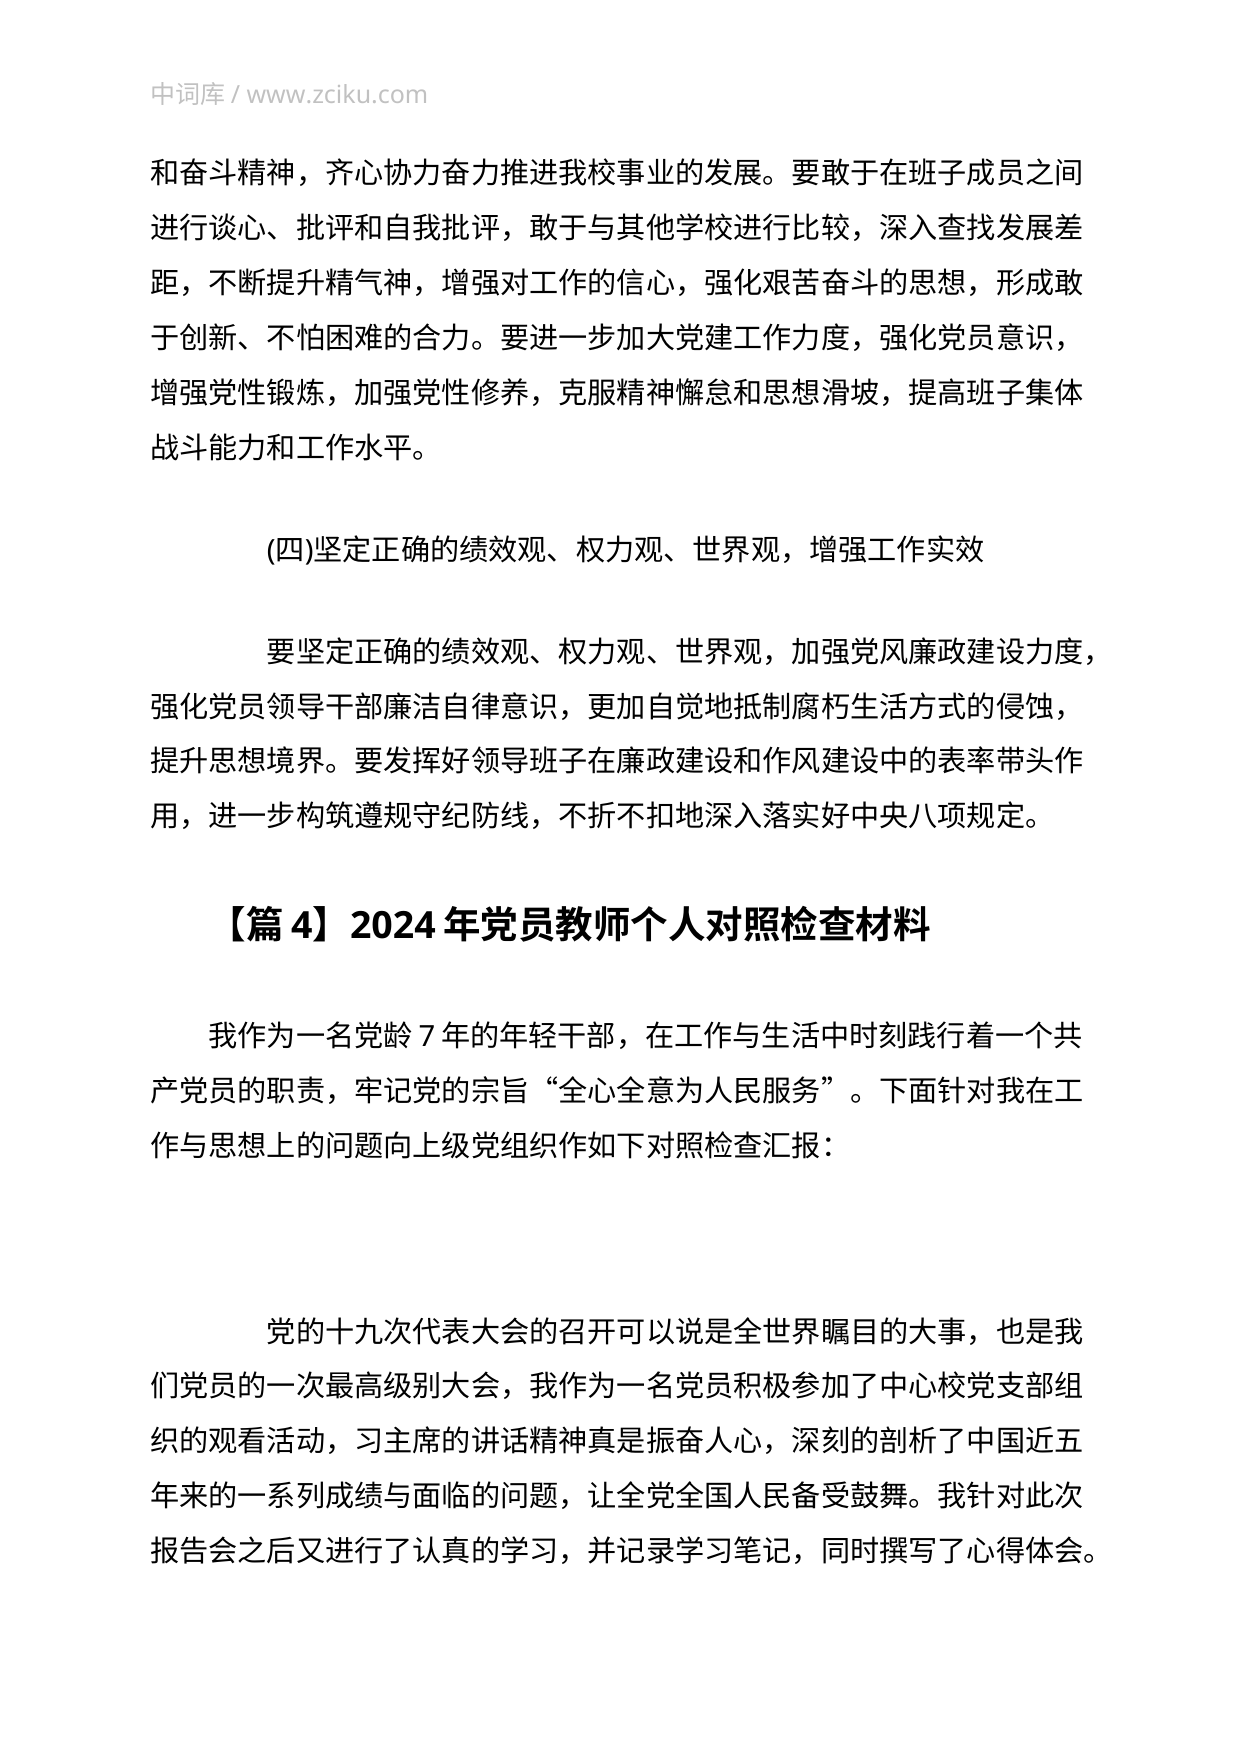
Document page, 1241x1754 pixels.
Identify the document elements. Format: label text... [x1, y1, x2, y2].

text 【篇4】2024年党员教师个人对照检查材料 [150, 895, 1090, 949]
text 要坚定正确的绩效观、权力观、世界观，加强党风廉政建设力度，强化党员领导干部廉洁自律意识，更加自觉地抵制腐朽生活方式的侵蚀，提升思想境界。要发挥好领导班子在廉政建设和作风建设中的表率带头作用，进一步构筑遵规守纪防线，不折不扣地深入落实好中央八项规定。 [150, 628, 1090, 835]
text (四)坚定正确的绩效观、权力观、世界观，增强工作实效 [150, 526, 1090, 569]
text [150, 1308, 1090, 1570]
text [150, 150, 1090, 467]
text 我作为一名党龄7年的年轻干部，在工作与生活中时刻践行着一个共产党员的职责，牢记党的宗旨“全心全意为人民服务”。下面针对我在工作与思想上的问题向上级党组织作如下对照检查汇报： [150, 1012, 1090, 1164]
